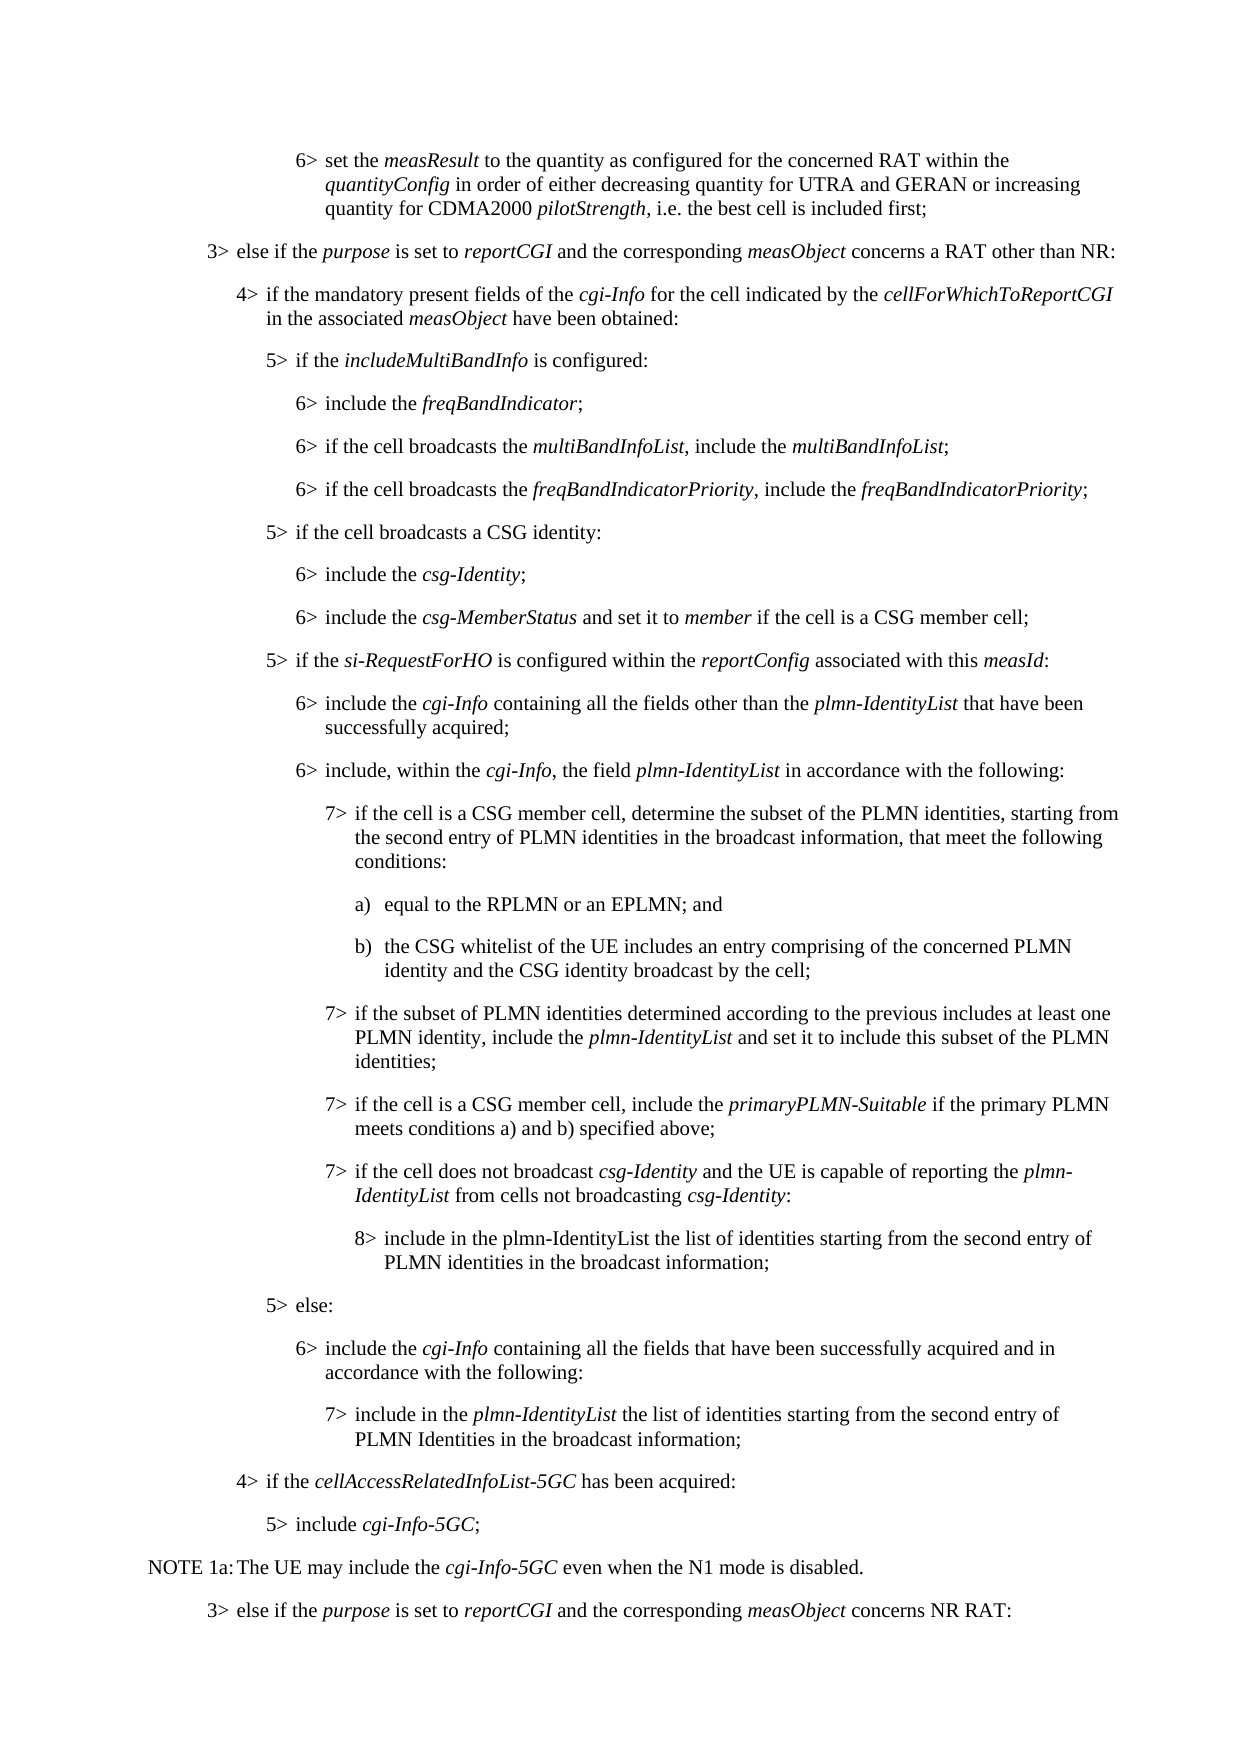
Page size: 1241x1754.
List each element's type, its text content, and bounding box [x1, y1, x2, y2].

text 8> include in the plmn-IdentityList the list of identities starting from the second entry of PLMN identities in the broadcast information; [354, 1226, 1122, 1274]
text 6> include the cgi-Info containing all the fields that have been successfully acquired and in accordance with the following: [295, 1336, 1122, 1384]
text 5> if the includeMultiBandInfo is configured: [266, 348, 1122, 372]
text 6> include, within the cgi-Info, the field plmn-IdentityList in accordance with the following: [295, 758, 1122, 782]
text 7> if the cell is a CSG member cell, include the primaryPLMN-Suitable if the primary PLMN meets conditions a) and b) specified above; [325, 1092, 1122, 1140]
text 7> if the subset of PLMN identities determined according to the previous includes at least one PLMN identity, include the plmn-IdentityList and set it to include this subset of the PLMN identities; [325, 1001, 1122, 1073]
text 6> if the cell broadcasts the multiBandInfoList, include the multiBandInfoList; [295, 434, 1122, 458]
text b) the CSG whitelist of the UE includes an entry comprising of the concerned PLMN identity and the CSG identity broadcast by the cell; [354, 934, 1122, 982]
text 4> if the mandatory present fields of the cgi-Info for the cell indicated by the cellForWhichToReportCGI in the associated measObject have been obtained: [236, 281, 1122, 329]
text 6> include the freqBandIndicator; [295, 391, 1122, 415]
text 7> if the cell does not broadcast csg-Identity and the UE is capable of reporting the plmn-IdentityList from cells not broadcasting csg-Identity: [325, 1159, 1122, 1207]
text 6> if the cell broadcasts the freqBandIndicatorPriority, include the freqBandIndicatorPriority; [295, 477, 1122, 501]
text a) equal to the RPLMN or an EPLMN; and [354, 891, 1122, 916]
text 5> else: [266, 1293, 1122, 1317]
text 5> include cgi-Info-5GC; [266, 1512, 1122, 1536]
text 5> if the si-RequestForHO is configured within the reportConfig associated with this measId: [266, 648, 1122, 672]
text 6> set the measResult to the quantity as configured for the concerned RAT within the quantityConfig in order of either decreasing quantity for UTRA and GERAN or increasing quantity for CDMA2000 pilotStrength, i.e. the best cell is included first; [295, 148, 1122, 220]
text 6> include the csg-MemberStatus and set it to member if the cell is a CSG member cell; [295, 605, 1122, 629]
text 4> if the cellAccessRelatedInfoList-5GC has been acquired: [236, 1469, 1122, 1493]
text NOTE 1a: The UE may include the cgi-Info-5GC even when the N1 mode is disabled. [148, 1555, 1122, 1579]
text 7> include in the plmn-IdentityList the list of identities starting from the second entry of PLMN Identities in the broadcast information; [325, 1402, 1122, 1451]
text 3> else if the purpose is set to reportCGI and the corresponding measObject concerns NR RAT: [207, 1598, 1122, 1622]
text 6> include the csg-Identity; [295, 562, 1122, 586]
text 6> include the cgi-Info containing all the fields other than the plmn-IdentityList that have been successfully acquired; [295, 691, 1122, 739]
text 5> if the cell broadcasts a CSG identity: [266, 519, 1122, 544]
text 7> if the cell is a CSG member cell, determine the subset of the PLMN identities, starting from the second entry of PLMN identities in the broadcast information, that meet the following conditions: [325, 801, 1122, 873]
text 3> else if the purpose is set to reportCGI and the corresponding measObject concerns a RAT other than NR: [207, 239, 1122, 263]
